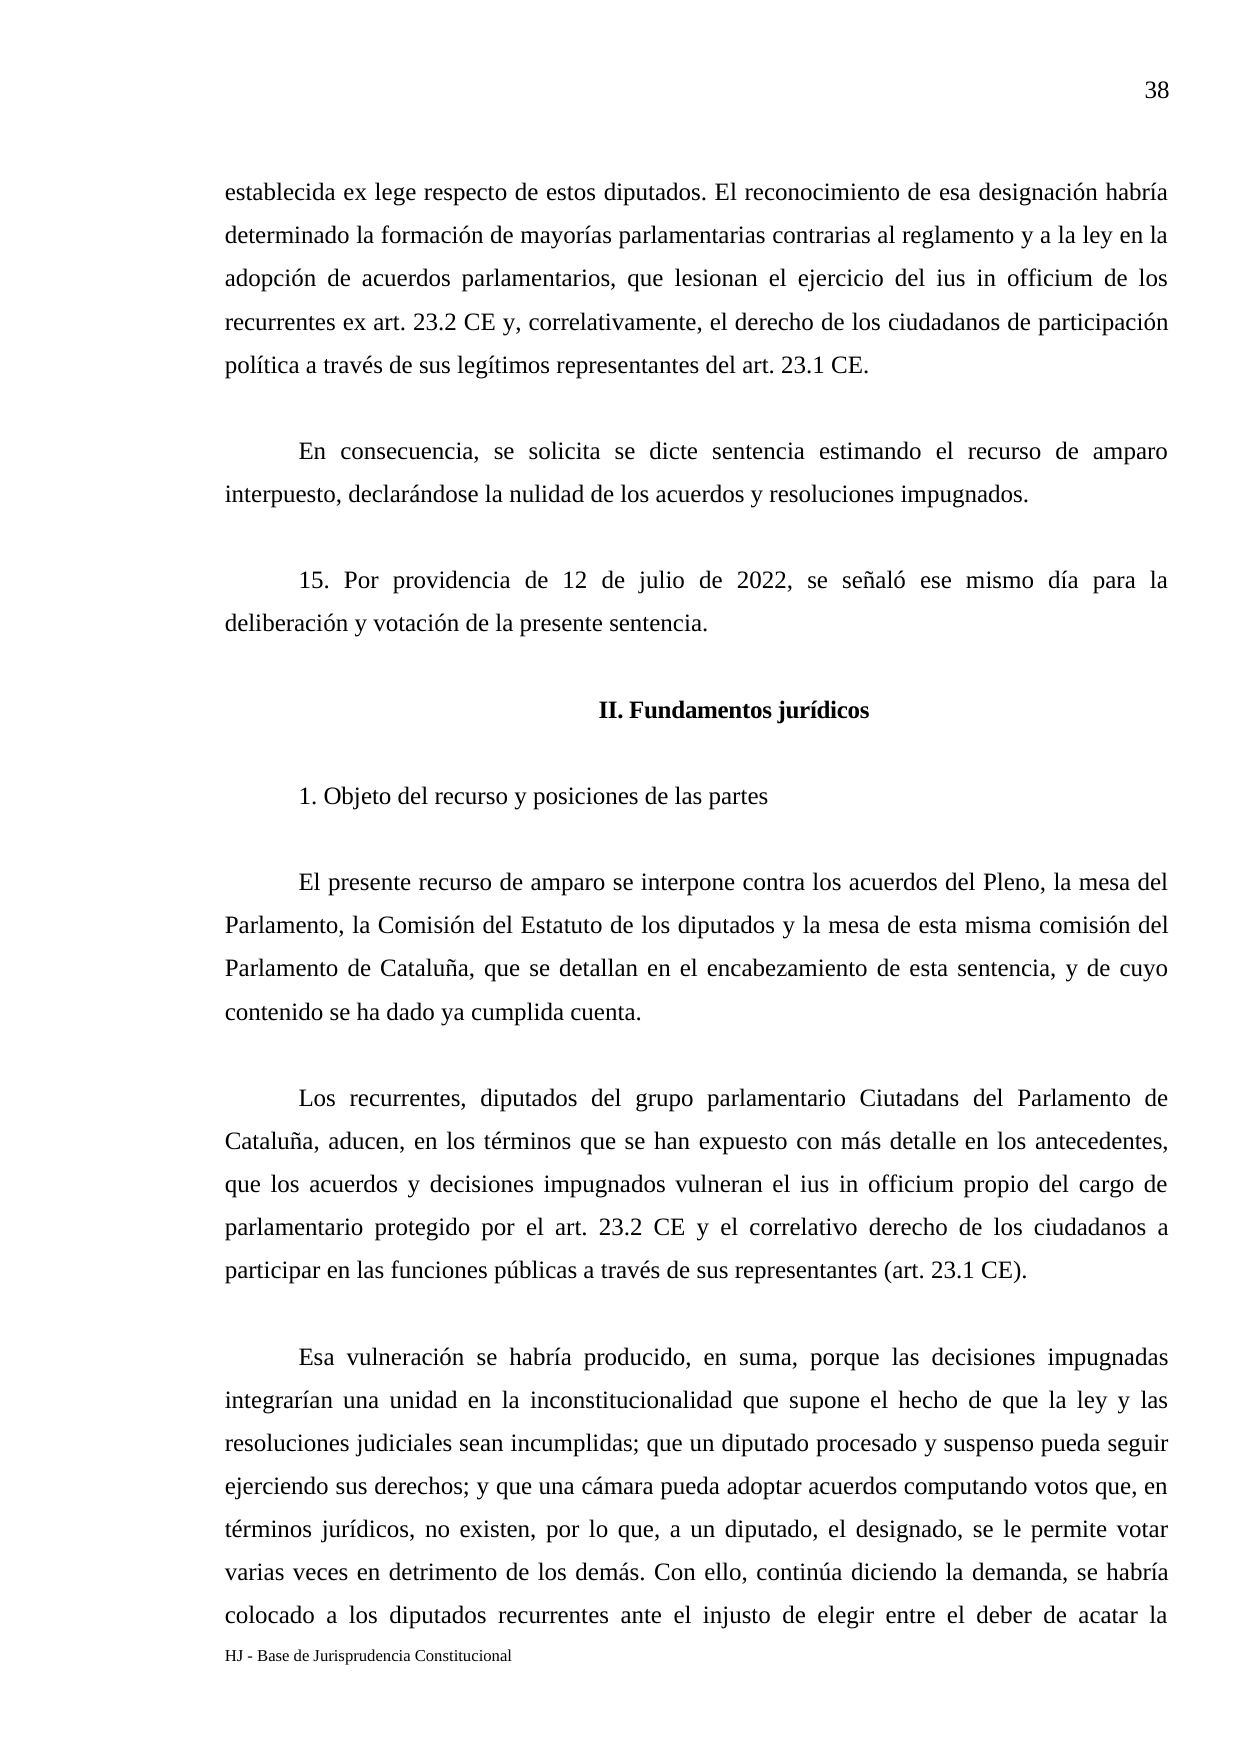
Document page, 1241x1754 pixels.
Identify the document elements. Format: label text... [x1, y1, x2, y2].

text En consecuencia, se solicita se dicte sentencia estimando el recurso de amparo interpuesto, declarándose la nulidad de los acuerdos y resoluciones impugnados. [224, 436, 1169, 508]
text 15. Por providencia de 12 de julio de 2022, se señaló ese mismo día para la deliberación y votación de la presente sentencia. [224, 565, 1169, 637]
text Los recurrentes, diputados del grupo parlamentario Ciutadans del Parlamento de Cataluña, aducen, en los términos que se han expuesto con más detalle en los antecedentes, que los acuerdos y decisiones impugnados vulneran el ius in officium propio del cargo de parlamentario protegido por el art. 23.2 CE y el correlativo derecho de los ciudadanos a participar en las funciones públicas a través de sus representantes (art. 23.1 CE). [224, 1083, 1169, 1284]
text 1. Objeto del recurso y posiciones de las partes [224, 781, 1169, 810]
text El presente recurso de amparo se interpone contra los acuerdos del Pleno, la mesa del Parlamento, la Comisión del Estatuto de los diputados y la mesa de esta misma comisión del Parlamento de Cataluña, que se detallan en el encabezamiento de esta sentencia, y de cuyo contenido se ha dado ya cumplida cuenta. [224, 867, 1169, 1025]
subtitle II. Fundamentos jurídicos [224, 695, 1169, 723]
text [224, 1342, 1169, 1629]
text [224, 177, 1169, 378]
